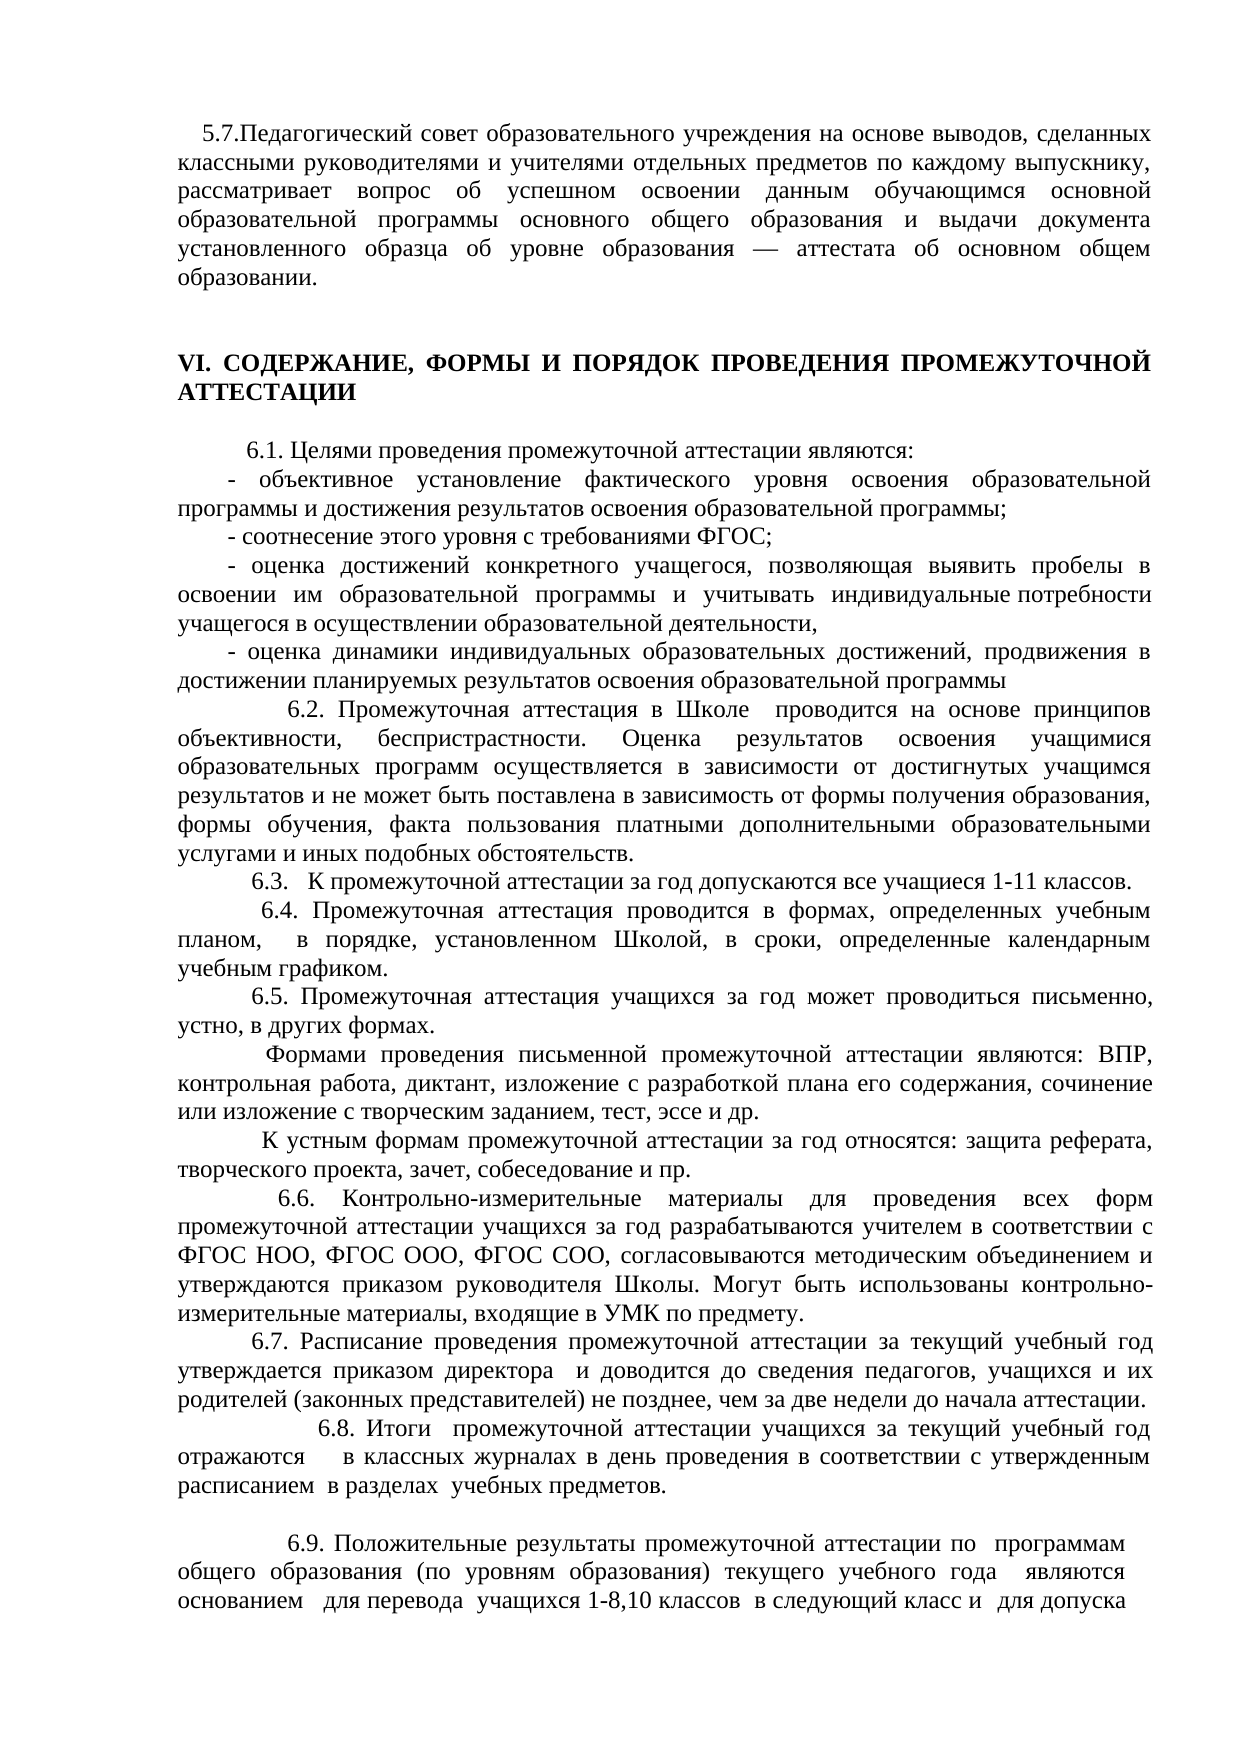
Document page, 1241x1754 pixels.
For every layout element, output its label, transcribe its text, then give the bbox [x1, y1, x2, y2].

text 6.8. Итоги промежуточной аттестации учащихся за текущий учебный год отражаются в классных журналах в день проведения в соответствии с утвержденным расписанием в разделах учебных предметов. [177, 1413, 1152, 1499]
text VI. Содержание, формы и порядок проведения промежуточной аттестации [177, 348, 1152, 406]
text 6.6. Контрольно-измерительные материалы для проведения всех форм промежуточной аттестации учащихся за год разрабатываются учителем в соответствии с ФГОС НОО, ФГОС ООО, ФГОС СОО, согласовываются методическим объединением и утверждаются приказом руководителя Школы. Могут быть использованы контрольно-измерительные материалы, входящие в УМК по предмету. [177, 1183, 1154, 1326]
text К устным формам промежуточной аттестации за год относятся: защита реферата, творческого проекта, зачет, собеседование и пр. [177, 1125, 1154, 1183]
text 6.5. Промежуточная аттестация учащихся за год может проводиться письменно, устно, в других формах. [177, 981, 1154, 1039]
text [177, 1528, 1126, 1614]
text - оценка достижений конкретного учащегося, позволяющая выявить пробелы в освоении им образовательной программы и учитывать индивидуальные потребности учащегося в осуществлении образовательной деятельности, [177, 550, 1152, 636]
text 6.7. Расписание проведения промежуточной аттестации за текущий учебный год утверждается приказом директора и доводится до сведения педагогов, учащихся и их родителей (законных представителей) не позднее, чем за две недели до начала аттестации. [177, 1326, 1154, 1413]
text - оценка динамики индивидуальных образовательных достижений, продвижения в достижении планируемых результатов освоения образовательной программы [177, 636, 1152, 694]
text 6.3. К промежуточной аттестации за год допускаются все учащиеся 1-11 классов. [177, 866, 1154, 895]
text 6.1. Целями проведения промежуточной аттестации являются: [177, 435, 1152, 464]
text 6.4. Промежуточная аттестация проводится в формах, определенных учебным планом, в порядке, установленном Школой, в сроки, определенные календарным учебным графиком. [177, 895, 1152, 981]
text - объективное установление фактического уровня освоения образовательной программы и достижения результатов освоения образовательной программы; [177, 464, 1152, 521]
text Формами проведения письменной промежуточной аттестации являются: ВПР, контрольная работа, диктант, изложение с разработкой плана его содержания, сочинение или изложение с творческим заданием, тест, эссе и др. [177, 1039, 1154, 1125]
text 6.2. Промежуточная аттестация в Школе проводится на основе принципов объективности, беспристрастности. Оценка результатов освоения учащимися образовательных программ осуществляется в зависимости от достигнутых учащимся результатов и не может быть поставлена в зависимость от формы получения образования, формы обучения, факта пользования платными дополнительными образовательными услугами и иных подобных обстоятельств. [177, 694, 1152, 866]
text 5.7.Педагогический совет образовательного учреждения на основе выводов, сделанных классными руководителями и учителями отдельных предметов по каждому выпускнику, рассматривает вопрос об успешном освоении данным обучающимся основной образовательной программы основного общего образования и выдачи документа установленного образца об уровне образования — аттестата об основном общем образовании. [177, 118, 1152, 291]
text - соотнесение этого уровня с требованиями ФГОС; [177, 521, 1152, 550]
